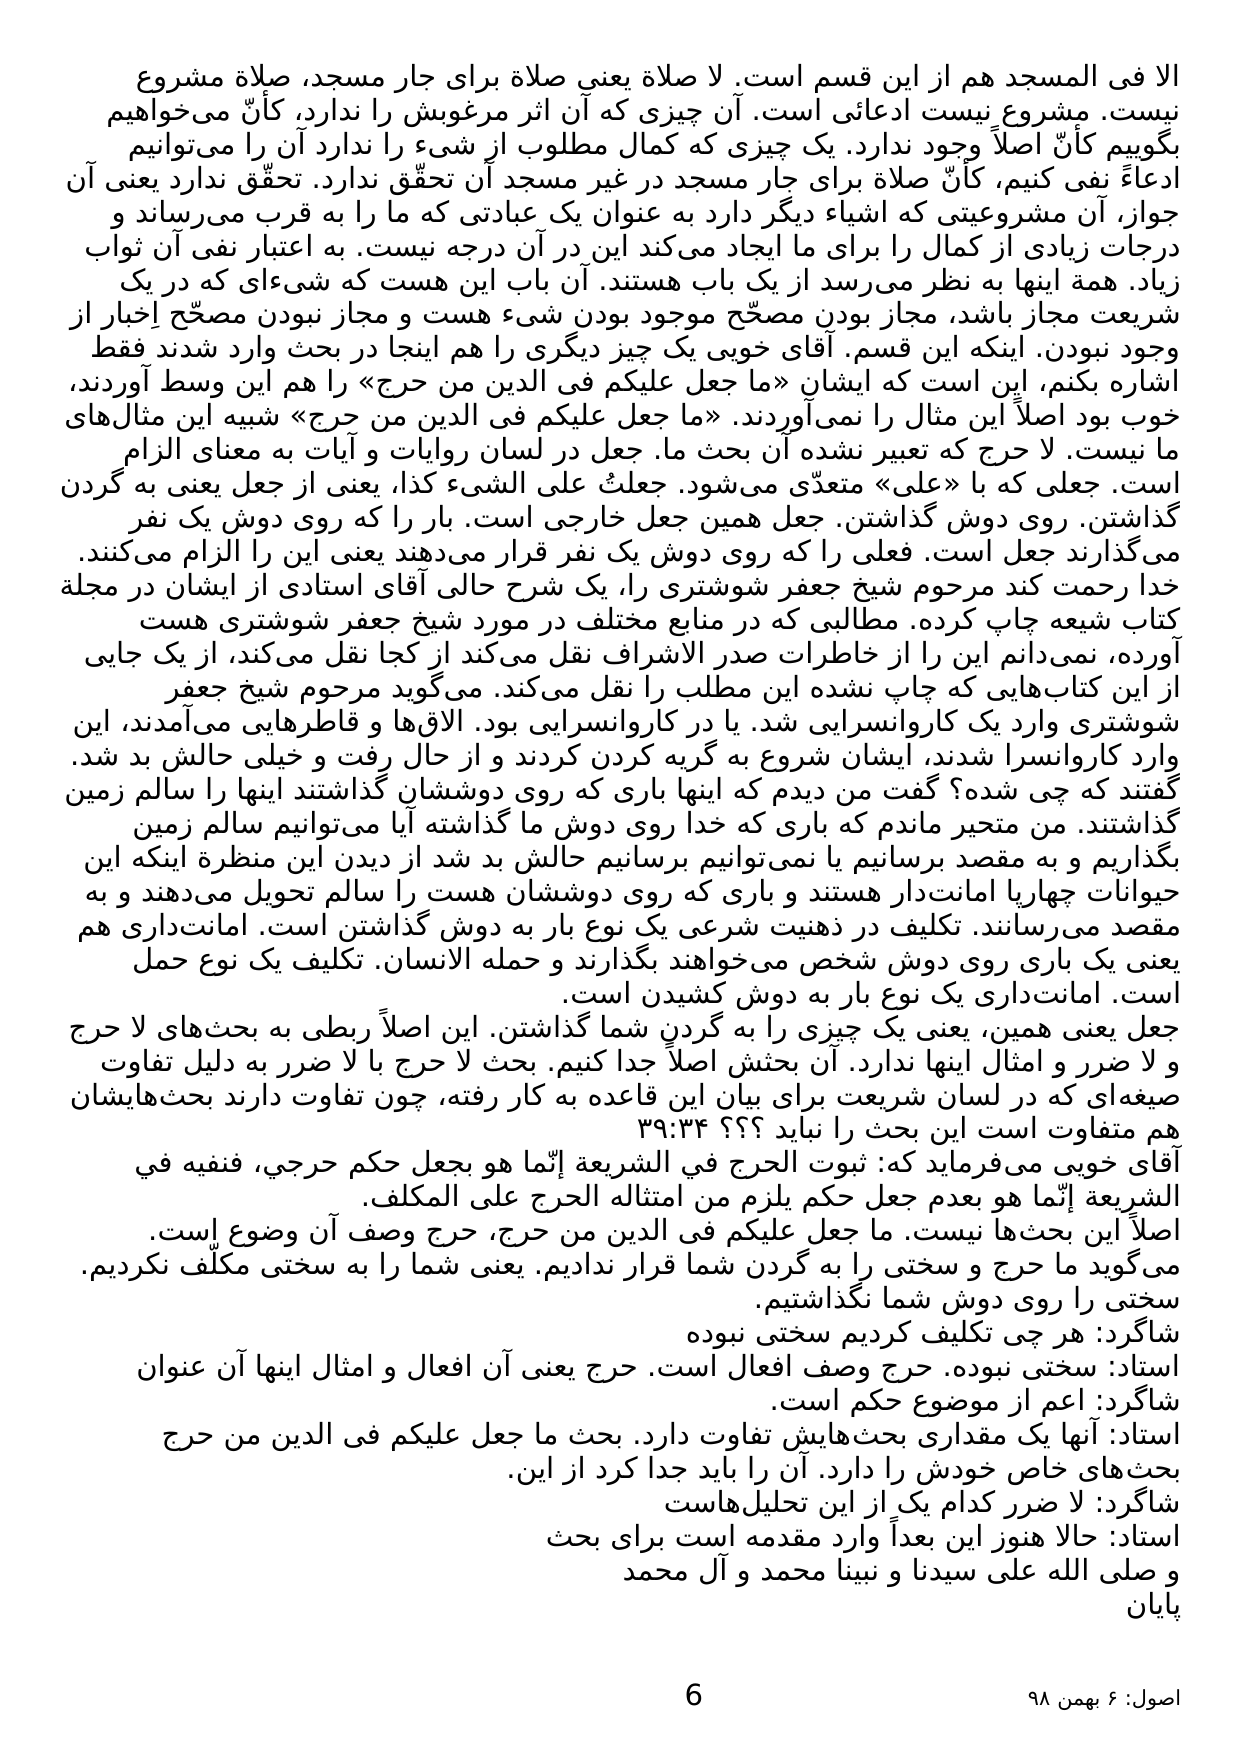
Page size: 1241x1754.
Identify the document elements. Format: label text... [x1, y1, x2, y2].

text استاد: آنها یک مقداری بحث‌هایش تفاوت دارد. بحث ما جعل علیکم فی الدین من حرج بحث‌های خاص خودش را دارد. آن را باید جدا کرد از این. [59, 1417, 1181, 1485]
text پایان [59, 1587, 1181, 1621]
text آقای خویی می‌فرماید که: ثبوت الحرج في الشريعة إنّما هو بجعل حكم حرجي، فنفيه في الشريعة إنّما هو بعدم جعل حكم يلزم من امتثاله الحرج على المكلف. [59, 1146, 1181, 1214]
text شاگرد: اعم از موضوع حکم است. [59, 1383, 1181, 1417]
text استاد: سختی نبوده. حرج وصف افعال است. حرج یعنی آن افعال و امثال اینها آن عنوان [59, 1349, 1181, 1383]
text شاگرد: لا ضرر کدام یک از این تحلیل‌هاست [59, 1485, 1181, 1519]
text اصلاً این بحث‌ها نیست. ما جعل علیکم فی الدین من حرج، حرج وصف آن وضوع است. می‌گوید ما حرج و سختی را به گردن شما قرار ندادیم. یعنی شما را به سختی مکلّف نکردیم. سختی را روی دوش شما نگذاشتیم. [59, 1214, 1181, 1316]
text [59, 59, 1181, 568]
text جعل یعنی همین، یعنی یک چیزی را به گردن شما گذاشتن. این اصلاً ربطی به بحث‌های لا حرج و لا ضرر و امثال اینها ندارد. آن بحثش اصلاً جدا کنیم. بحث لا حرج با لا ضرر به دلیل تفاوت صیغه‌ای که در لسان شریعت برای بیان این قاعده به کار رفته، چون تفاوت دارند بحث‌هایشان هم متفاوت است این بحث را نباید ؟؟؟ ۳۹:۳۴ [59, 1010, 1181, 1146]
text شاگرد: هر چی تکلیف کردیم سختی نبوده [59, 1316, 1181, 1349]
text خدا رحمت کند مرحوم شیخ جعفر شوشتری را، یک شرح حالی آقای استادی از ایشان در مجلة کتاب شیعه چاپ کرده. مطالبی که در منابع مختلف در مورد شیخ جعفر شوشتری هست آورده، نمی‌دانم این را از خاطرات صدر الاشراف نقل می‌کند از کجا نقل می‌کند، از یک جایی از این کتاب‌هایی که چاپ نشده این مطلب را نقل می‌کند. می‌گوید مرحوم شیخ جعفر شوشتری وارد یک کاروانسرایی شد. یا در کاروانسرایی بود. الاق‌ها و قاطرهایی می‌آمدند، این وارد کاروانسرا شدند، ایشان شروع به گریه کردن کردند و از حال رفت و خیلی حالش بد شد. گفتند که چی شده؟ گفت من دیدم که اینها باری که روی دوششان گذاشتند اینها را سالم زمین گذاشتند. من متحیر ماندم که باری که خدا روی دوش ما گذاشته آیا می‌توانیم سالم زمین بگذاریم و به مقصد برسانیم یا نمی‌توانیم برسانیم حالش بد شد از دیدن این منظرة اینکه این حیوانات چهارپا امانت‌دار هستند و باری که روی دوششان هست را سالم تحویل می‌دهند و به مقصد می‌رسانند. تکلیف در ذهنیت شرعی یک نوع بار به دوش گذاشتن است. امانت‌داری هم یعنی یک باری روی دوش شخص می‌خواهند بگذارند و حمله الانسان. تکلیف یک نوع حمل است. امانت‌داری یک نوع بار به دوش کشیدن است. [59, 568, 1181, 1010]
text و صلی الله علی سیدنا و نبینا محمد و آل محمد [59, 1553, 1181, 1587]
text استاد: حالا هنوز این بعداً وارد مقدمه است برای بحث [59, 1519, 1181, 1553]
